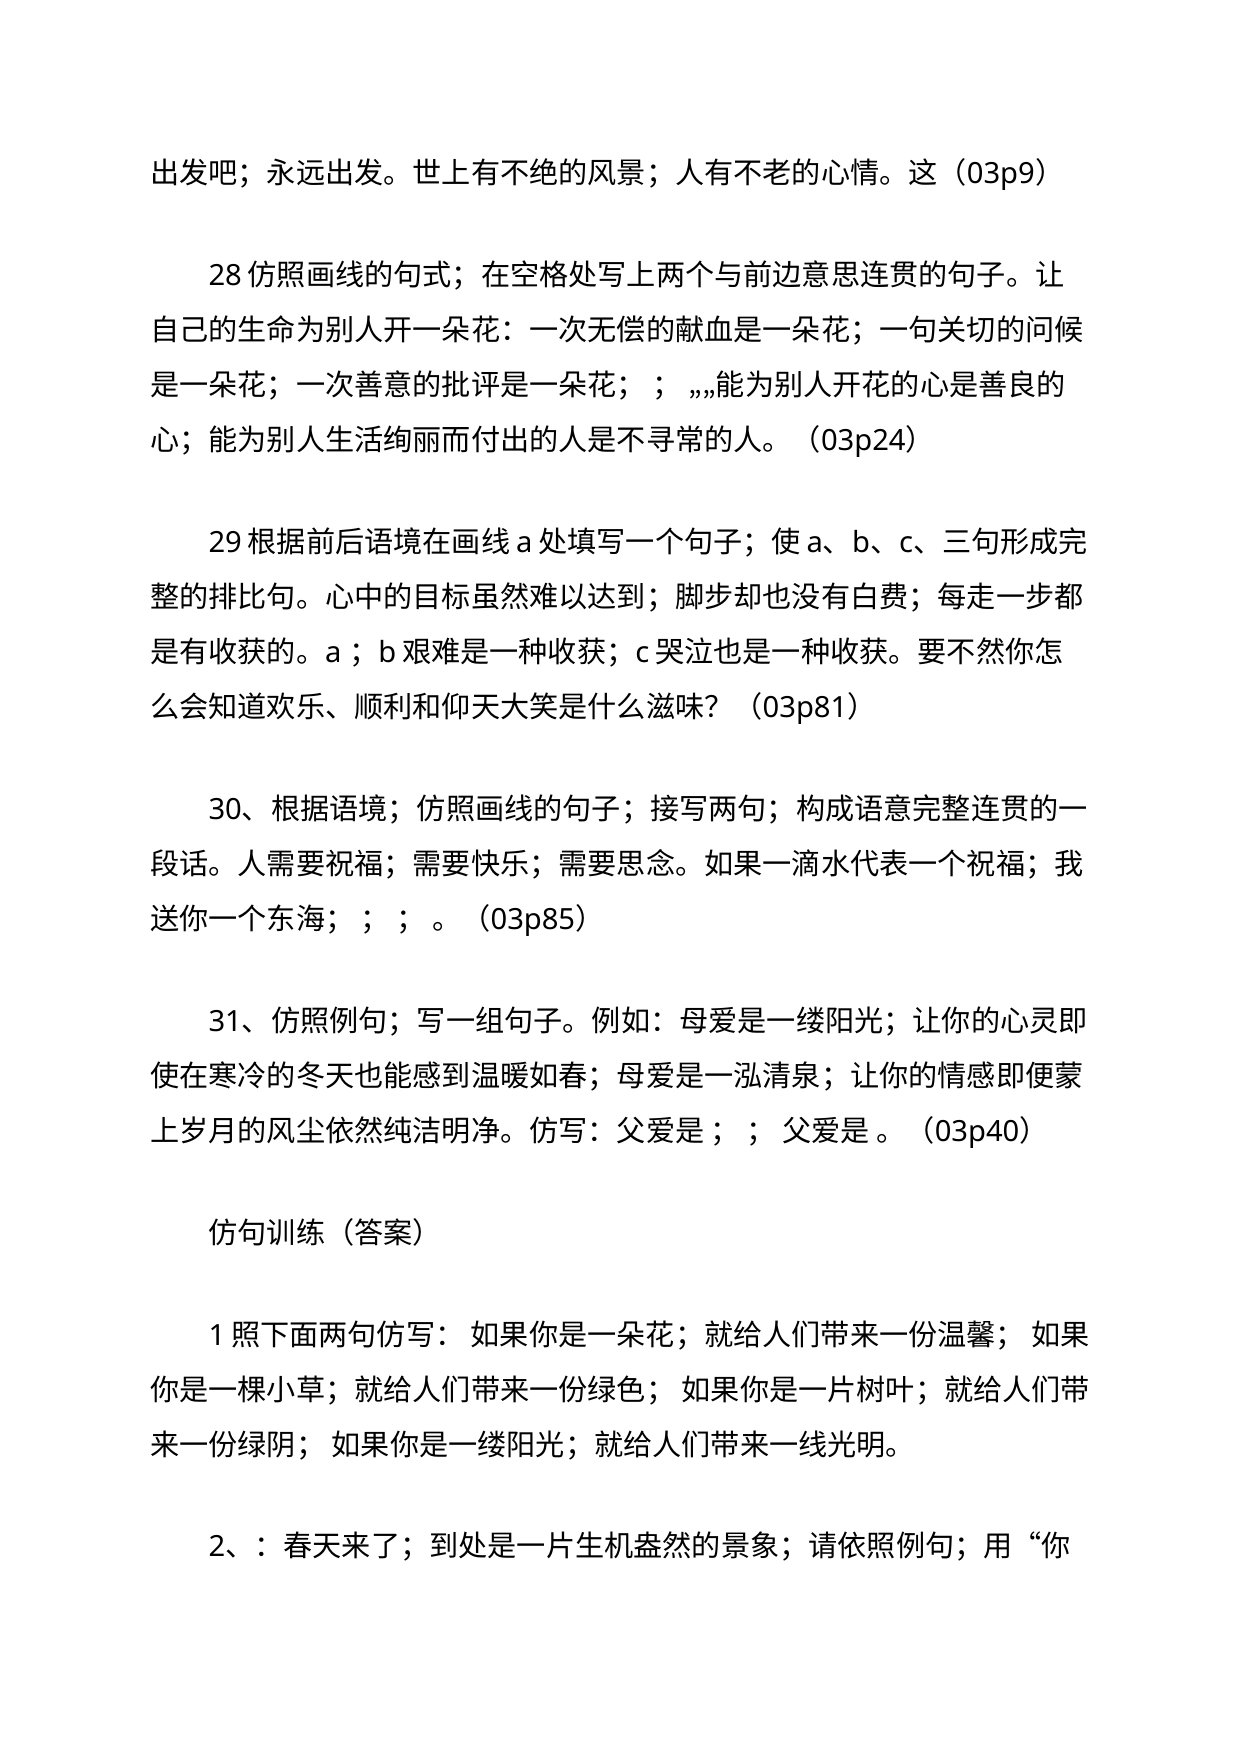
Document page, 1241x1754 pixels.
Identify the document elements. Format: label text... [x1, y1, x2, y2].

text 28仿照画线的句式；在空格处写上两个与前边意思连贯的句子。让自己的生命为别人开一朵花：一次无偿的献血是一朵花；一句关切的问候是一朵花；一次善意的批评是一朵花； ； „„能为别人开花的心是善良的心；能为别人生活绚丽而付出的人是不寻常的人。（03p24） [150, 252, 1090, 459]
text 1照下面两句仿写： 如果你是一朵花；就给人们带来一份温馨； 如果你是一棵小草；就给人们带来一份绿色； 如果你是一片树叶；就给人们带来一份绿阴； 如果你是一缕阳光；就给人们带来一线光明。 [150, 1311, 1090, 1463]
text 31、仿照例句；写一组句子。例如：母爱是一缕阳光；让你的心灵即使在寒冷的冬天也能感到温暖如春；母爱是一泓清泉；让你的情感即便蒙上岁月的风尘依然纯洁明净。仿写：父爱是 ； ； 父爱是 。（03p40） [150, 997, 1090, 1150]
text 30、根据语境；仿照画线的句子；接写两句；构成语意完整连贯的一段话。人需要祝福；需要快乐；需要思念。如果一滴水代表一个祝福；我送你一个东海； ； ； 。（03p85） [150, 786, 1090, 938]
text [150, 1523, 1090, 1565]
text 29根据前后语境在画线a处填写一个句子；使a、b、c、三句形成完整的排比句。心中的目标虽然难以达到；脚步却也没有白费；每走一步都是有收获的。a ；b艰难是一种收获；c哭泣也是一种收获。要不然你怎么会知道欢乐、顺利和仰天大笑是什么滋味？（03p81） [150, 519, 1090, 726]
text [150, 150, 1090, 192]
text 仿句训练（答案） [150, 1209, 1090, 1252]
